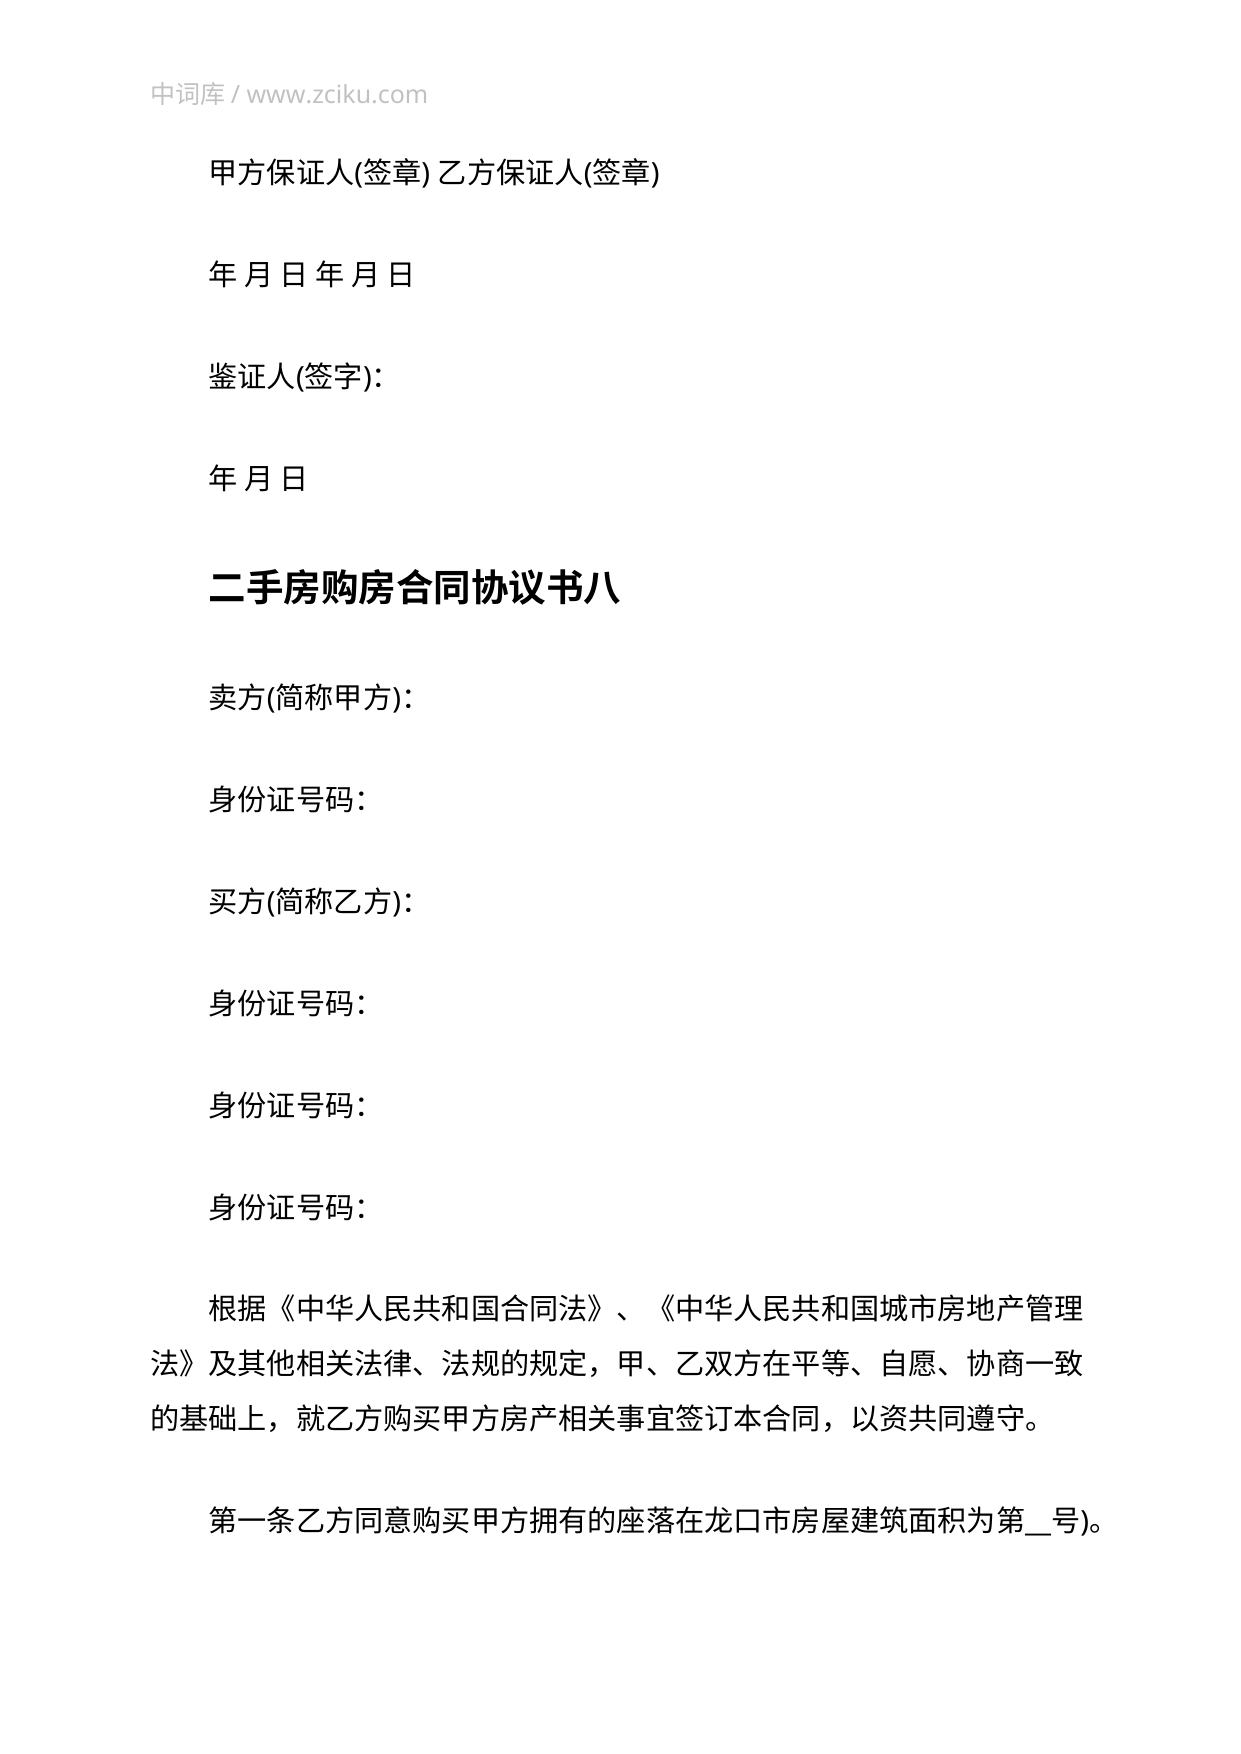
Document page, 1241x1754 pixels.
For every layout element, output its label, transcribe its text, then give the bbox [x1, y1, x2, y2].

text 身份证号码： [150, 1184, 1090, 1226]
text 二手房购房合同协议书八 [150, 557, 1090, 612]
text 鉴证人(签字)： [150, 354, 1090, 396]
text 身份证号码： [150, 1082, 1090, 1125]
text 年 月 日 年 月 日 [150, 252, 1090, 294]
text 根据《中华人民共和国合同法》、《中华人民共和国城市房地产管理法》及其他相关法律、法规的规定，甲、乙双方在平等、自愿、协商一致的基础上，就乙方购买甲方房产相关事宜签订本合同，以资共同遵守。 [150, 1286, 1090, 1438]
text 卖方(简称甲方)： [150, 675, 1090, 717]
text 身份证号码： [150, 777, 1090, 819]
text 买方(简称乙方)： [150, 879, 1090, 921]
text 身份证号码： [150, 981, 1090, 1023]
text 年 月 日 [150, 456, 1090, 498]
text 甲方保证人(签章) 乙方保证人(签章) [150, 150, 1090, 192]
text 第一条乙方同意购买甲方拥有的座落在龙口市房屋建筑面积为第__号)。 [150, 1497, 1090, 1540]
